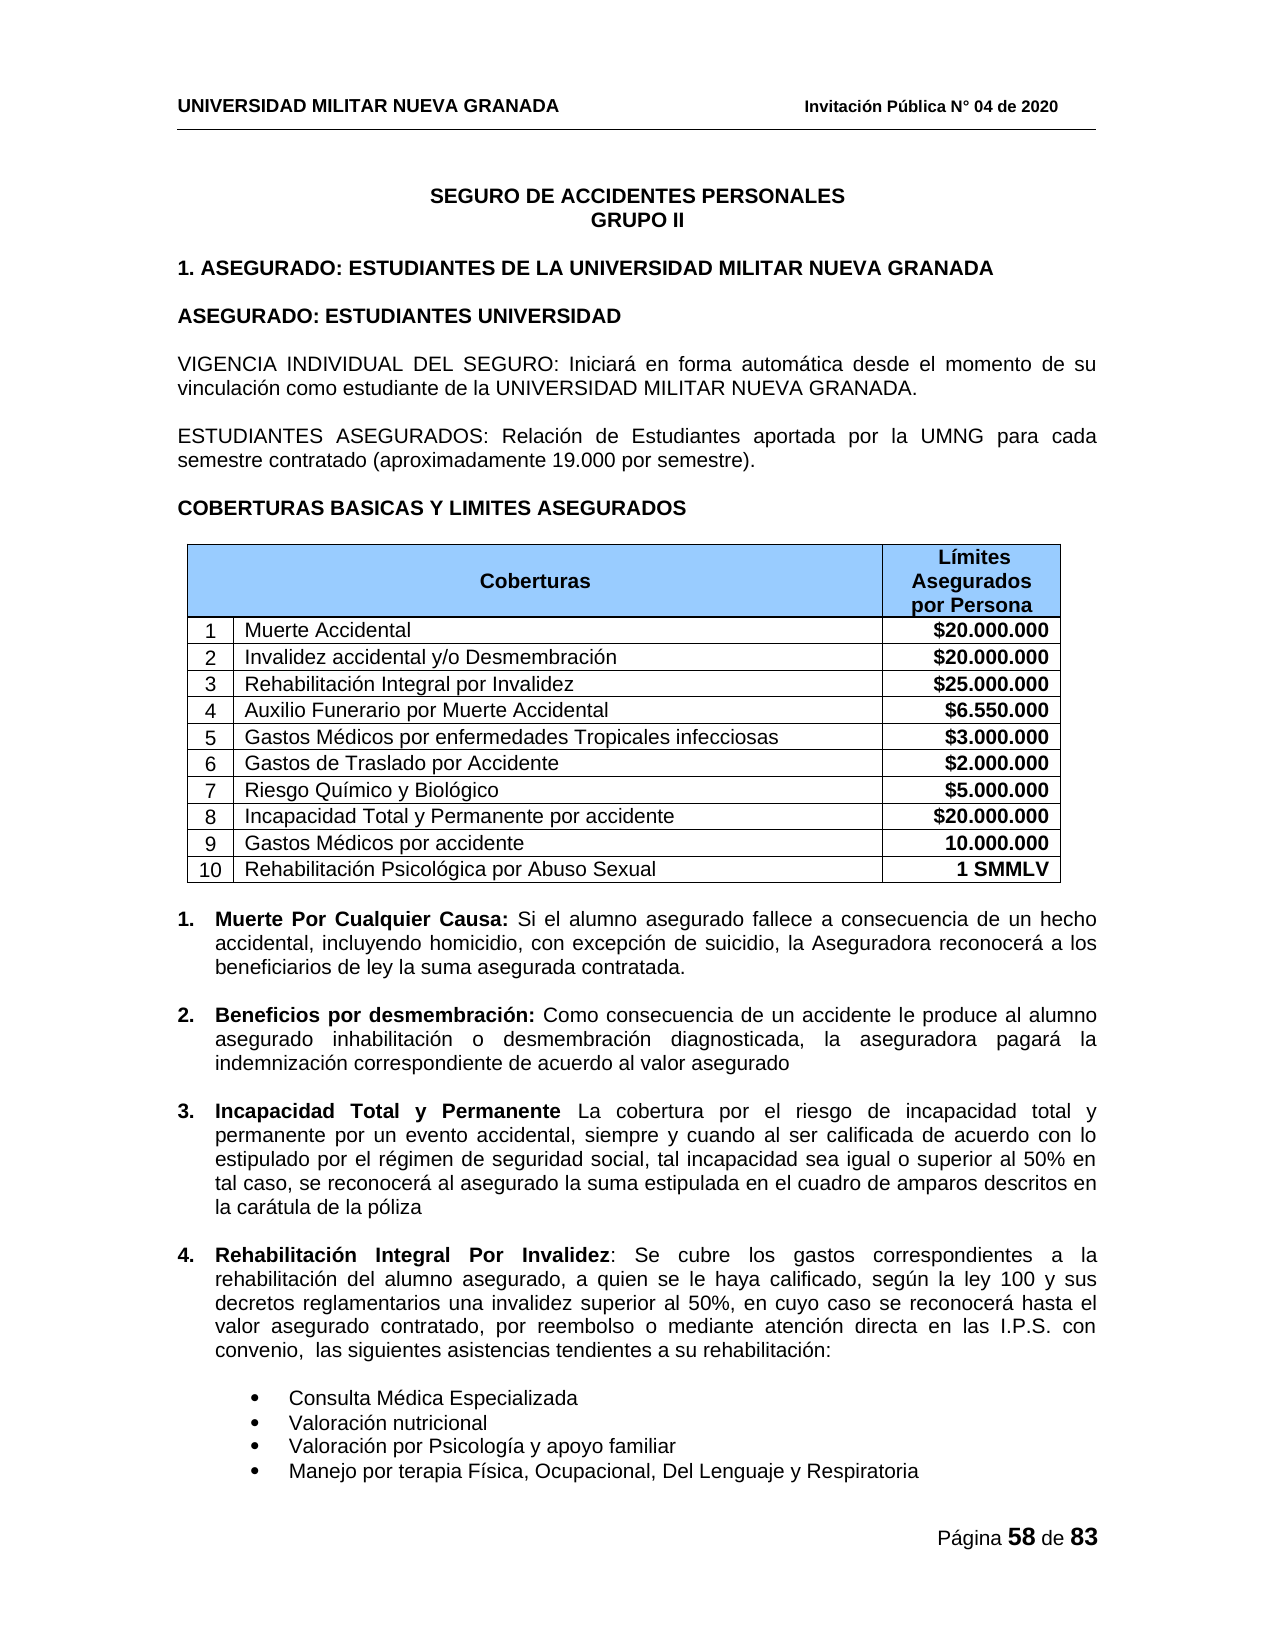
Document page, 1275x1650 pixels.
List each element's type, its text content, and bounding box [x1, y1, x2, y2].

table_cell Gastos Médicos por accidente [234, 830, 882, 856]
text GRUPO II [177, 208, 1098, 232]
table_header Coberturas [188, 545, 882, 616]
table_cell $20.000.000 [883, 618, 1060, 643]
table_cell 9 [188, 830, 233, 856]
table_cell $3.000.000 [883, 724, 1060, 749]
list Consulta Médica Especializada [251, 1386, 1098, 1410]
table_cell Riesgo Químico y Biológico [234, 777, 882, 802]
table_cell Auxilio Funerario por Muerte Accidental [234, 697, 882, 723]
table_cell Invalidez accidental y/o Desmembración [234, 644, 882, 669]
table_cell 10.000.000 [883, 830, 1060, 856]
list Manejo por terapia Física, Ocupacional, Del Lenguaje y Respiratoria [251, 1458, 1098, 1482]
table_cell 1 SMMLV [883, 857, 1060, 882]
list Beneficios por desmembración: Como consecuencia de un accidente le produce al alumno asegurado inhabilitación o desmembración diagnosticada, la aseguradora pagará la indemnización correspondiente de acuerdo al valor asegurado [177, 1003, 1098, 1075]
table_cell $5.000.000 [883, 777, 1060, 802]
list Muerte Por Cualquier Causa: Si el alumno asegurado fallece a consecuencia de un hecho accidental, incluyendo homicidio, con excepción de suicidio, la Aseguradora reconocerá a los beneficiarios de ley la suma asegurada contratada. [177, 907, 1098, 979]
text COBERTURAS BASICAS Y LIMITES ASEGURADOS [177, 496, 1098, 519]
text ESTUDIANTES ASEGURADOS: Relación de Estudiantes aportada por la UMNG para cada semestre contratado (aproximadamente 19.000 por semestre). [177, 424, 1098, 472]
table_cell 7 [188, 777, 233, 802]
table_cell 10 [188, 857, 233, 882]
text 1. ASEGURADO: ESTUDIANTES DE LA UNIVERSIDAD MILITAR NUEVA GRANADA [177, 256, 1098, 280]
table_cell Muerte Accidental [234, 618, 882, 643]
table_cell 2 [188, 644, 233, 669]
table_cell $20.000.000 [883, 644, 1060, 669]
text VIGENCIA INDIVIDUAL DEL SEGURO: Iniciará en forma automática desde el momento de su vinculación como estudiante de NUEVA GRANADA. [177, 352, 1098, 400]
table_header Límites Asegurados por Persona [883, 545, 1060, 616]
table_cell 3 [188, 671, 233, 696]
text ASEGURADO: ESTUDIANTES UNIVERSIDAD [177, 304, 1098, 328]
table_cell Rehabilitación Integral por Invalidez [234, 671, 882, 696]
table_cell $2.000.000 [883, 750, 1060, 776]
list Valoración nutricional [251, 1410, 1098, 1434]
text SEGURO DE ACCIDENTES PERSONALES [177, 184, 1098, 208]
table_cell 1 [188, 618, 233, 643]
table_cell 5 [188, 724, 233, 749]
table_cell $20.000.000 [883, 804, 1060, 829]
table_cell Gastos Médicos por enfermedades Tropicales infecciosas [234, 724, 882, 749]
table_cell 4 [188, 697, 233, 723]
table_cell 6 [188, 750, 233, 776]
table_cell $25.000.000 [883, 671, 1060, 696]
table_cell Gastos de Traslado por Accidente [234, 750, 882, 776]
list Incapacidad Total y Permanente La cobertura por el riesgo de incapacidad total y permanente por un evento accidental, siempre y cuando al ser calificada de acuerdo con lo estipulado por el régimen de seguridad social, tal incapacidad sea igual o superior al 50% en tal caso, se reconocerá al asegurado la suma estipulada en el cuadro de amparos descritos en la carátula de la póliza [177, 1099, 1098, 1218]
table_cell $6.550.000 [883, 697, 1060, 723]
table_cell 8 [188, 804, 233, 829]
list Valoración por Psicología y apoyo familiar [251, 1434, 1098, 1458]
table_cell Incapacidad Total y Permanente por accidente [234, 804, 882, 829]
table_cell Rehabilitación Psicológica por Abuso Sexual [234, 857, 882, 882]
list Rehabilitación Integral Por Invalidez: Se cubre los gastos correspondientes a la rehabilitación del alumno asegurado, a quien se le haya calificado, según la ley 100 y sus decretos reglamentarios una invalidez superior al 50%, en cuyo caso se reconocerá hasta el valor asegurado contratado, por reembolso o mediante atención directa en las I.P.S. con convenio, las siguientes asistencias tendientes a su rehabilitación: [177, 1242, 1098, 1362]
